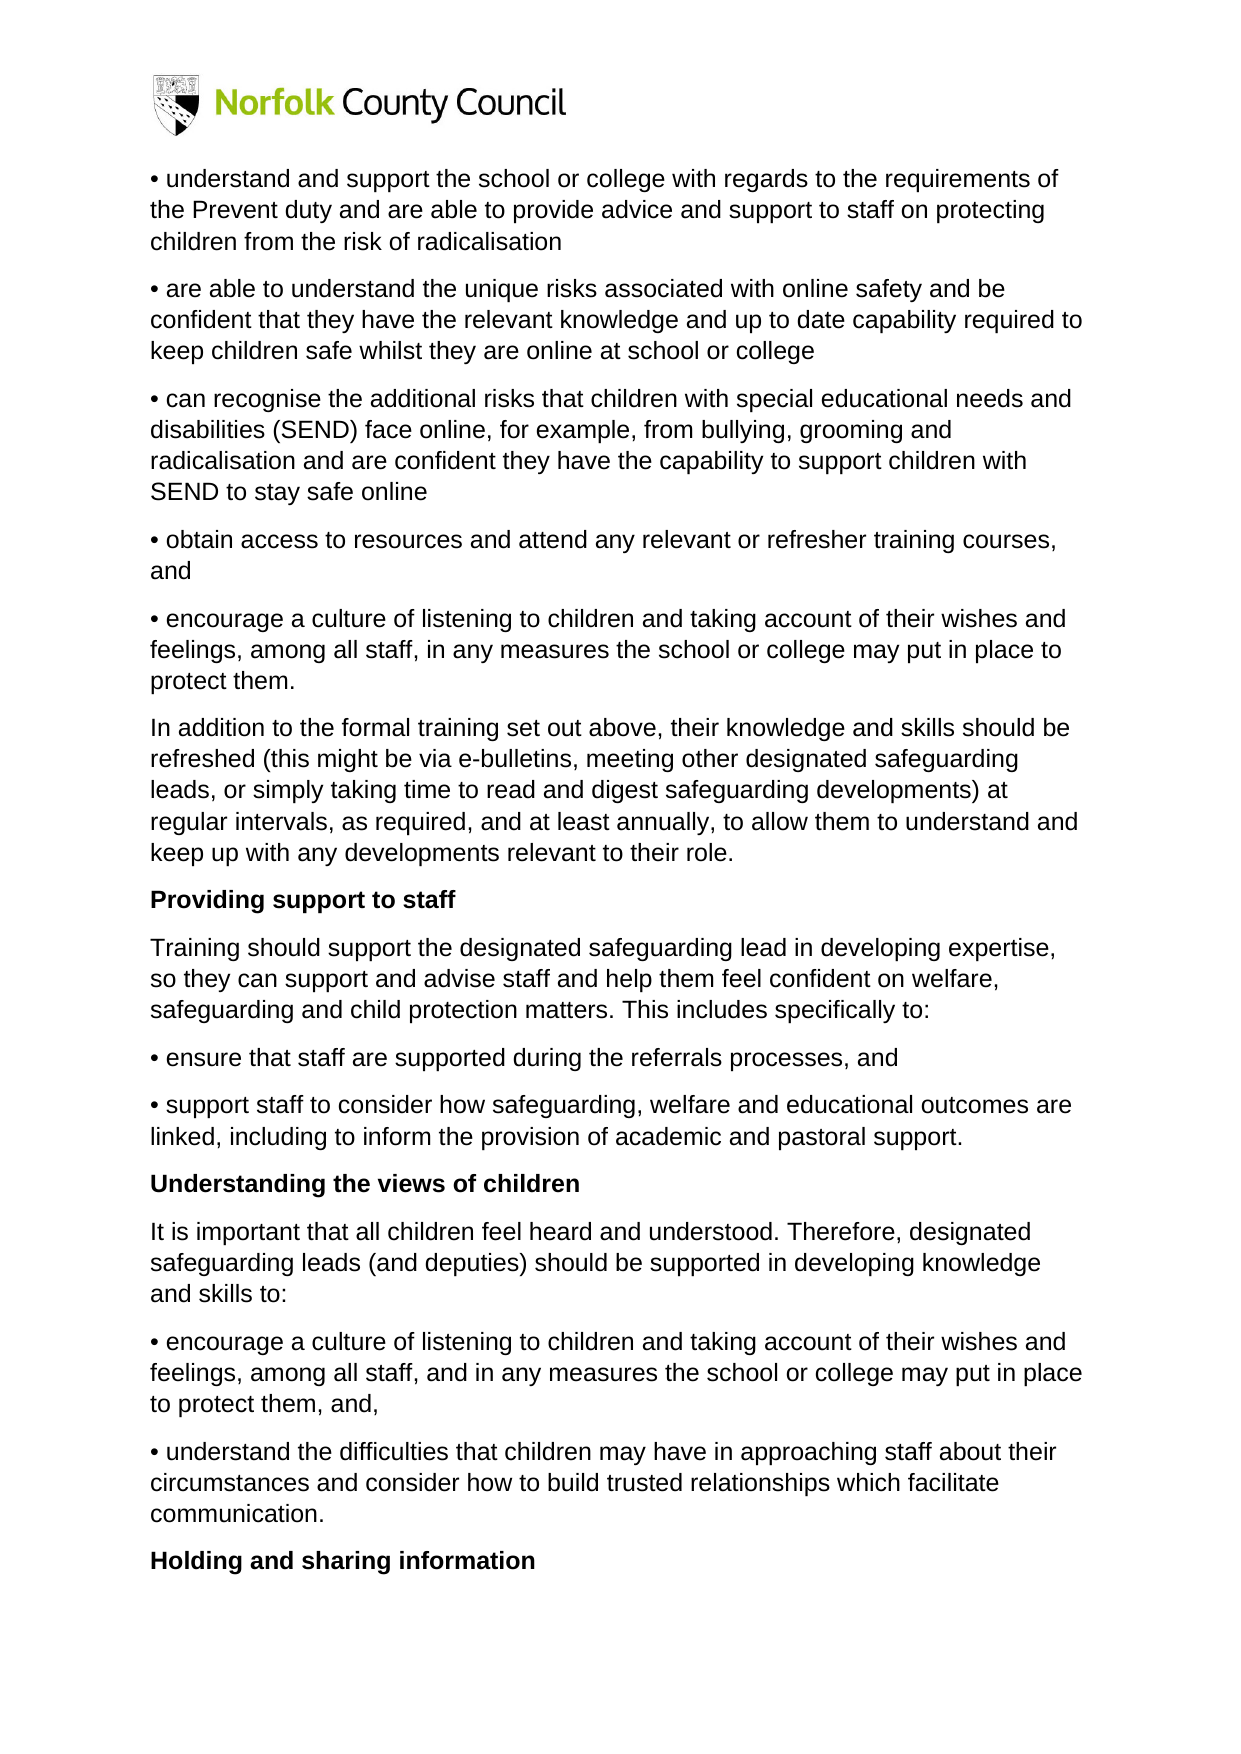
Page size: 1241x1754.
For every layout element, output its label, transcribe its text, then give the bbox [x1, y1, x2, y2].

text • understand the difficulties that children may have in approaching staff about their circumstances and consider how to build trusted relationships which facilitate communication. [150, 1437, 1090, 1527]
text • are able to understand the unique risks associated with online safety and be confident that they have the relevant knowledge and up to date capability required to keep children safe whilst they are online at school or college [150, 274, 1090, 365]
subtitle Providing support to staff [150, 885, 1090, 914]
text • understand and support the school or college with regards to the requirements of the Prevent duty and are able to provide advice and support to staff on protecting children from the risk of radicalisation [150, 164, 1090, 255]
picture [150, 73, 569, 137]
text Training should support the designated safeguarding lead in developing expertise, so they can support and advise staff and help them feel confident on welfare, safeguarding and child protection matters. This includes specifically to: [150, 933, 1090, 1024]
text • ensure that staff are supported during the referrals processes, and [150, 1043, 1090, 1072]
text • obtain access to resources and attend any relevant or refresher training courses, and [150, 525, 1090, 585]
text • encourage a culture of listening to children and taking account of their wishes and feelings, among all staff, and in any measures the school or college may put in place to protect them, and, [150, 1327, 1090, 1418]
text • support staff to consider how safeguarding, welfare and educational outcomes are linked, including to inform the provision of academic and pastoral support. [150, 1091, 1090, 1150]
text • encourage a culture of listening to children and taking account of their wishes and feelings, among all staff, in any measures the school or college may put in place to protect them. [150, 604, 1090, 694]
subtitle Understanding the views of children [150, 1169, 1090, 1198]
text It is important that all children feel heard and understood. Therefore, designated safeguarding leads (and deputies) should be supported in developing knowledge and skills to: [150, 1217, 1090, 1308]
text In addition to the formal training set out above, their knowledge and skills should be refreshed (this might be via e-bulletins, meeting other designated safeguarding leads, or simply taking time to read and digest safeguarding developments) at regular intervals, as required, and at least annually, to allow them to understand and keep up with any developments relevant to their role. [150, 713, 1090, 866]
text • can recognise the additional risks that children with special educational needs and disabilities (SEND) face online, for example, from bullying, grooming and radicalisation and are confident they have the capability to support children with SEND to stay safe online [150, 384, 1090, 506]
subtitle Holding and sharing information [150, 1546, 1090, 1575]
